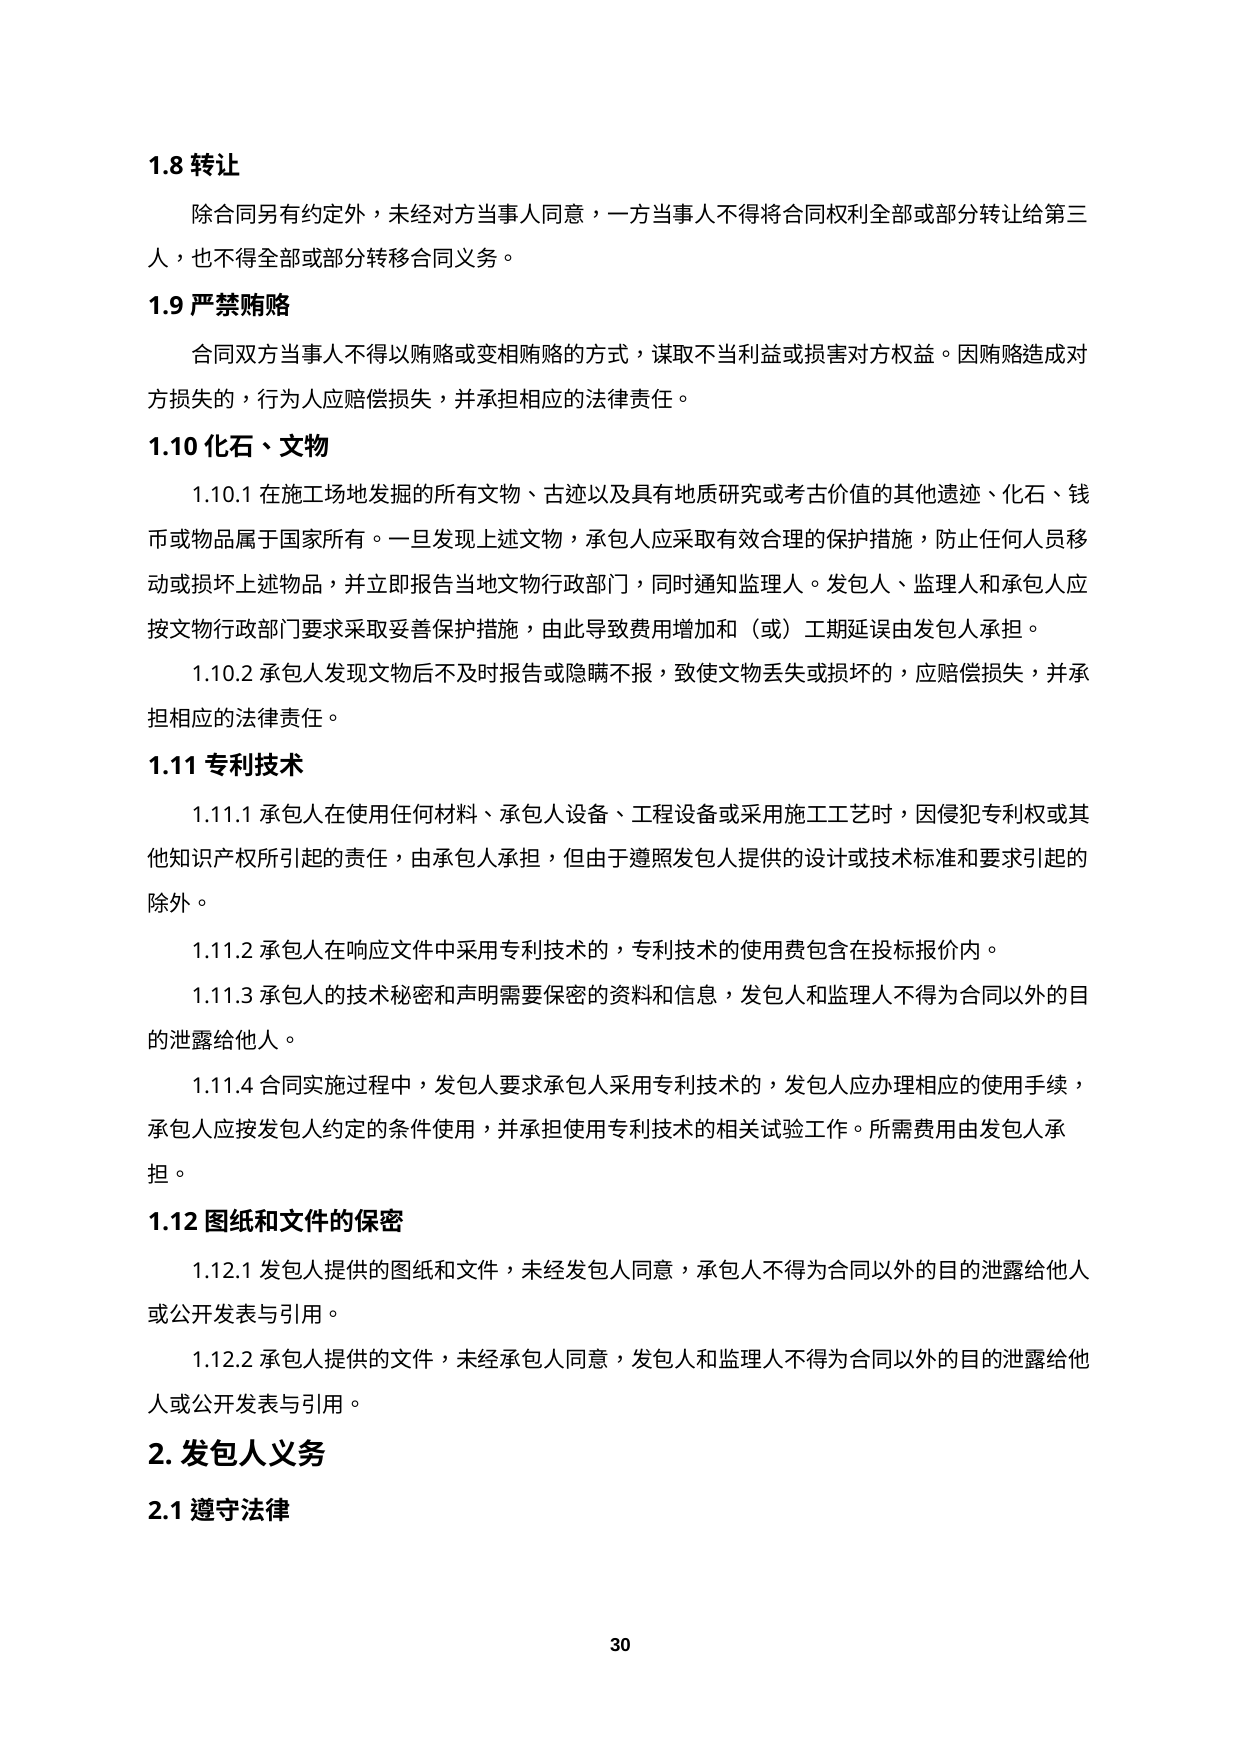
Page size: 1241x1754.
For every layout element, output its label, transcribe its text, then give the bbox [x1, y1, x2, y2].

text 1.11.4 合同实施过程中，发包人要求承包人采用专利技术的，发包人应办理相应的使用手续，承包人应按发包人约定的条件使用，并承担使用专利技术的相关试验工作。所需费用由发包人承担。 [148, 1070, 1092, 1189]
subtitle 2. 发包人义务 [148, 1433, 1092, 1473]
text 1.11 专利技术 [148, 748, 1092, 782]
text 1.11.1 承包人在使用任何材料、承包人设备、工程设备或采用施工工艺时，因侵犯专利权或其他知识产权所引起的责任，由承包人承担，但由于遵照发包人提供的设计或技术标准和要求引起的除外。 [148, 799, 1092, 918]
text 1.8 转让 [148, 148, 1092, 182]
text 1.12.1 发包人提供的图纸和文件，未经发包人同意，承包人不得为合同以外的目的泄露给他人或公开发表与引用。 [148, 1255, 1092, 1329]
text 1.11.3 承包人的技术秘密和声明需要保密的资料和信息，发包人和监理人不得为合同以外的目的泄露给他人。 [148, 980, 1092, 1055]
text 2.1 遵守法律 [148, 1493, 1092, 1527]
text 1.10.1 在施工场地发掘的所有文物、古迹以及具有地质研究或考古价值的其他遗迹、化石、钱币或物品属于国家所有。一旦发现上述文物，承包人应采取有效合理的保护措施，防止任何人员移动或损坏上述物品，并立即报告当地文物行政部门，同时通知监理人。发包人、监理人和承包人应按文物行政部门要求采取妥善保护措施，由此导致费用增加和（或）工期延误由发包人承担。 [148, 479, 1092, 643]
text 1.12 图纸和文件的保密 [148, 1204, 1092, 1238]
text 1.12.2 承包人提供的文件，未经承包人同意，发包人和监理人不得为合同以外的目的泄露给他人或公开发表与引用。 [148, 1344, 1092, 1419]
text 合同双方当事人不得以贿赂或变相贿赂的方式，谋取不当利益或损害对方权益。因贿赂造成对方损失的，行为人应赔偿损失，并承担相应的法律责任。 [148, 339, 1092, 413]
text 除合同另有约定外，未经对方当事人同意，一方当事人不得将合同权利全部或部分转让给第三人，也不得全部或部分转移合同义务。 [148, 199, 1092, 273]
text 1.10 化石、文物 [148, 428, 1092, 462]
text 1.9 严禁贿赂 [148, 288, 1092, 322]
text 1.10.2 承包人发现文物后不及时报告或隐瞒不报，致使文物丢失或损坏的，应赔偿损失，并承担相应的法律责任。 [148, 658, 1092, 733]
text 1.11.2 承包人在响应文件中采用专利技术的，专利技术的使用费包含在投标报价内。 [148, 933, 1092, 964]
